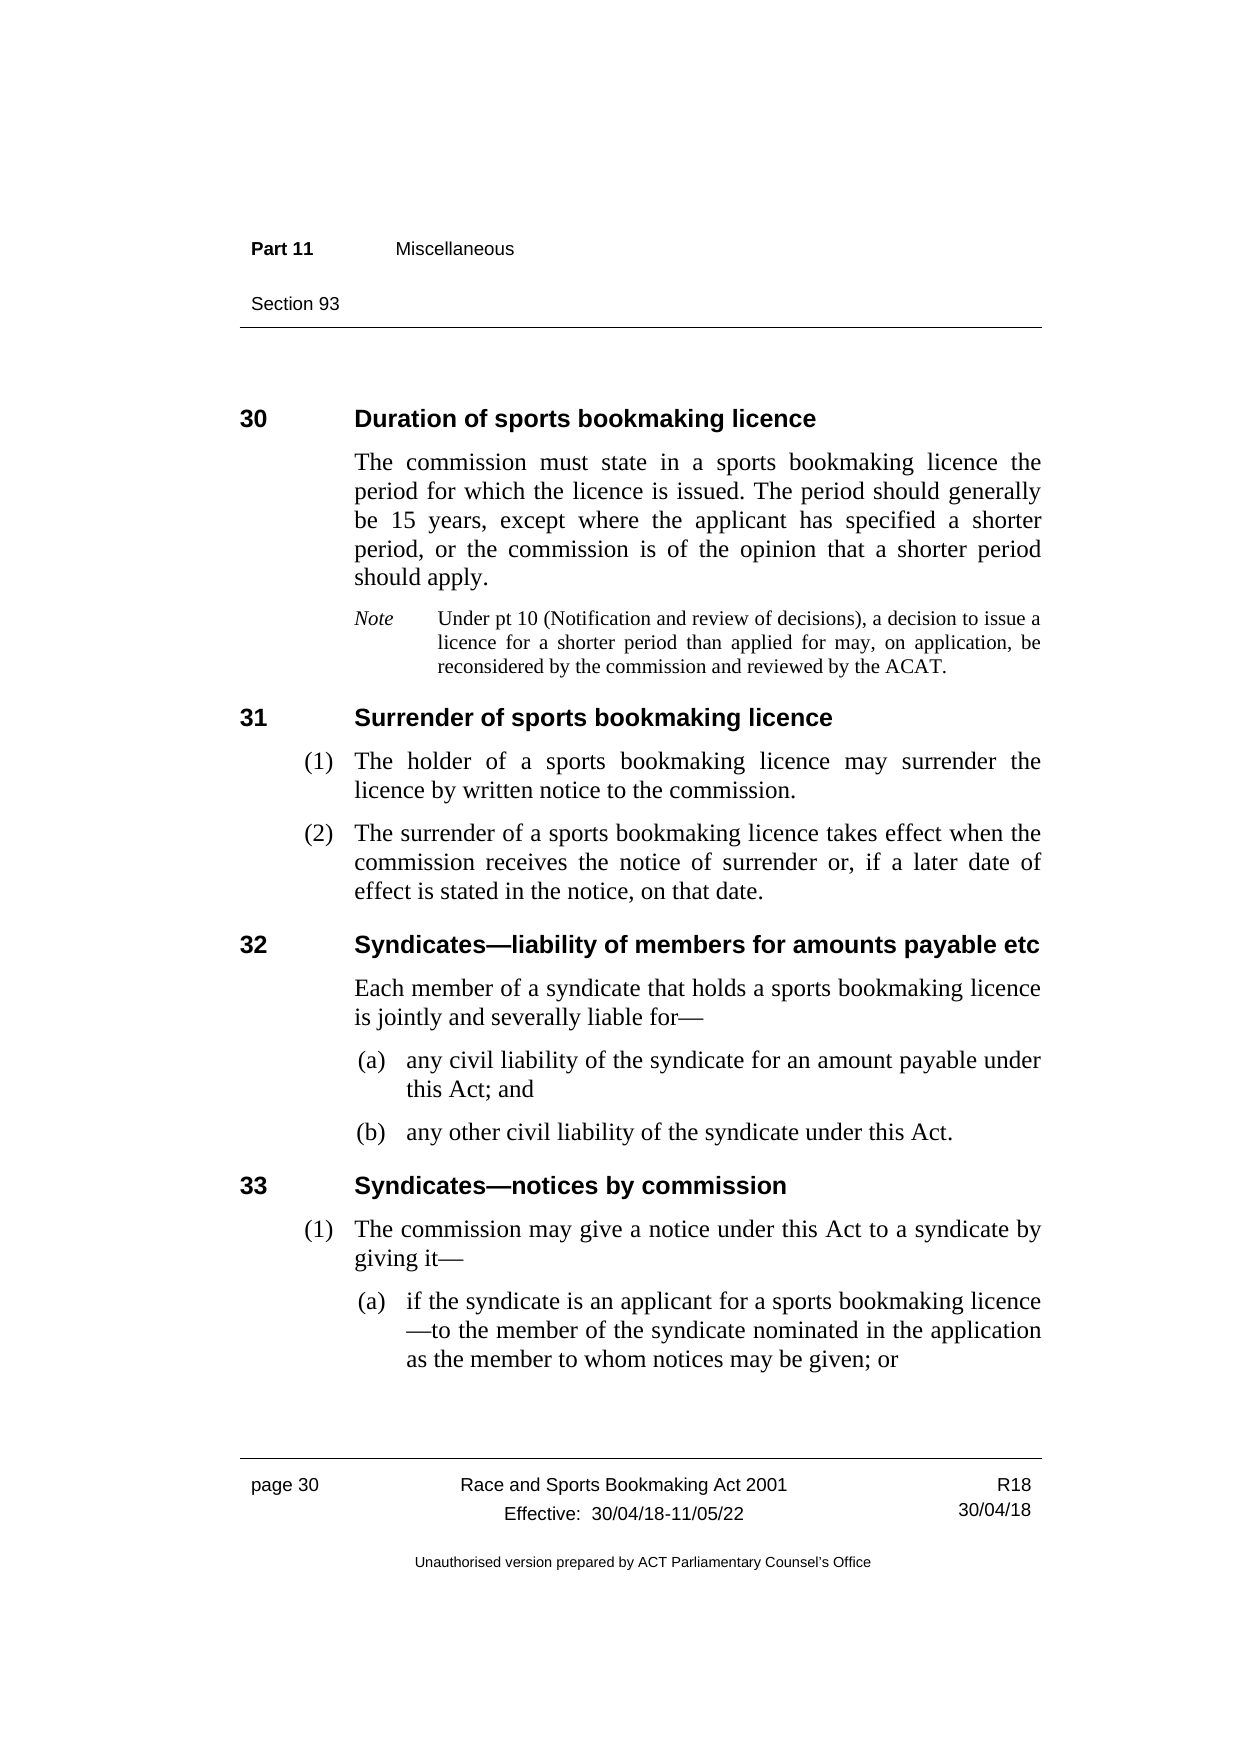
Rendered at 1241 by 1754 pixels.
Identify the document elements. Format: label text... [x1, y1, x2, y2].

text 33 Syndicates—notices by commission [239, 1171, 1042, 1200]
text The commission must state in a sports bookmaking licence the period for which the licence is issued. The period should generally be 15 years, except where the applicant has specified a shorter period, or the commission is of the opinion that a shorter period should apply. [354, 447, 1042, 591]
text 30 Duration of sports bookmaking licence [239, 404, 1042, 433]
text (a) if the syndicate is an applicant for a sports bookmaking licence—to the member of the syndicate nominated in the application as the member to whom notices may be given; or [239, 1286, 1042, 1373]
text (2) The surrender of a sports bookmaking licence takes effect when the commission receives the notice of surrender or, if a later date of effect is stated in the notice, on that date. [239, 818, 1042, 905]
text Each member of a syndicate that holds a sports bookmaking licence is jointly and severally liable for— [354, 973, 1042, 1031]
text Note Under pt 10 (Notification and review of decisions), a decision to issue a licence for a shorter period than applied for may, on application, be reconsidered by the commission and reviewed by the ACAT. [354, 606, 1042, 678]
text (b) any other civil liability of the syndicate under this Act. [239, 1117, 1042, 1146]
text 32 Syndicates—liability of members for amounts payable etc [239, 930, 1042, 958]
text 31 Surrender of sports bookmaking licence [239, 703, 1042, 732]
text (1) The commission may give a notice under this Act to a syndicate by giving it— [239, 1214, 1042, 1272]
text (a) any civil liability of the syndicate for an amount payable under this Act; and [239, 1045, 1042, 1103]
text (1) The holder of a sports bookmaking licence may surrender the licence by written notice to the commission. [239, 746, 1042, 804]
